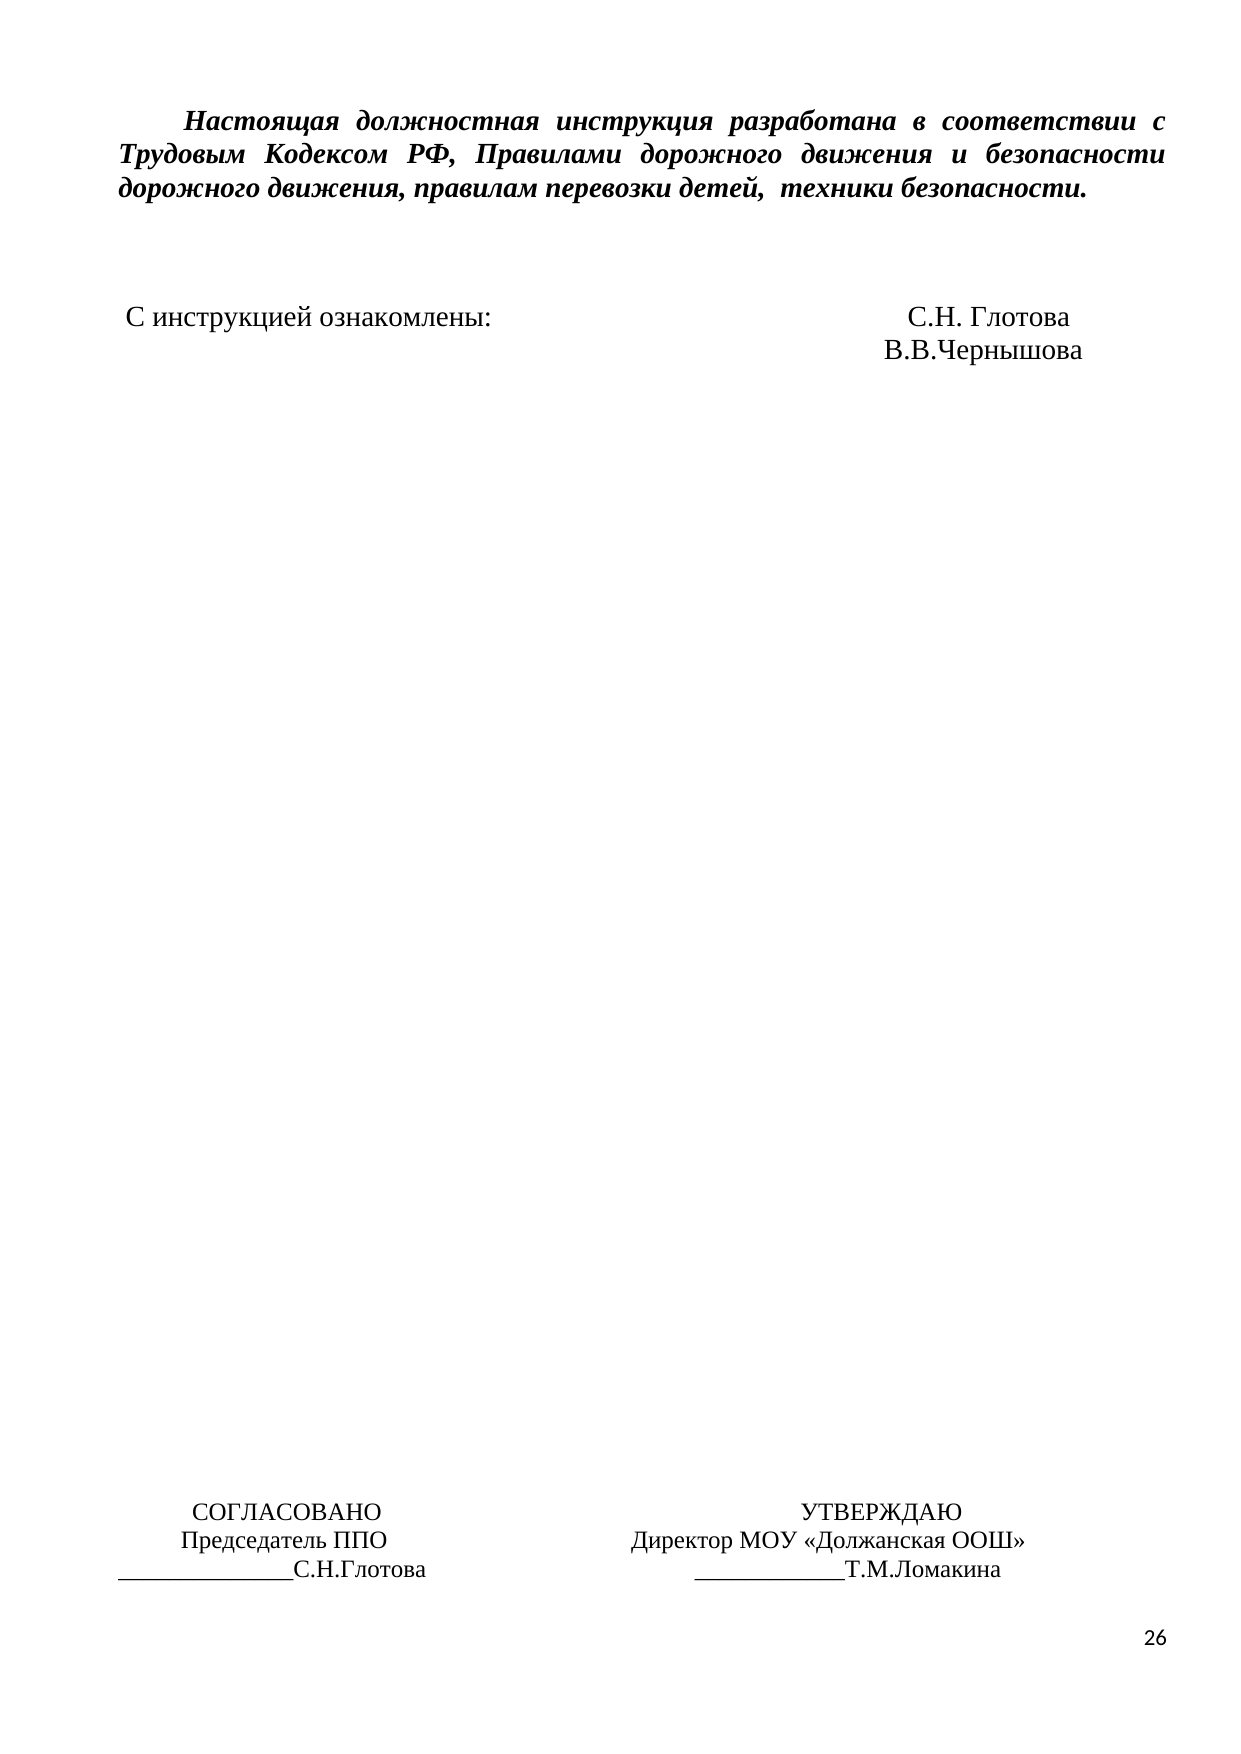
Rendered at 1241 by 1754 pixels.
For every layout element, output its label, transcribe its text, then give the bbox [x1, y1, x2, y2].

title Председатель ППО Директор МОУ «Должанская ООШ» [118, 1525, 1167, 1554]
title СОГЛАСОВАНО УТВЕРЖДАЮ [118, 1497, 1167, 1525]
text В.В.Чернышова [118, 332, 1167, 366]
text С инструкцией ознакомлены: С.Н. Глотова [118, 299, 1167, 332]
title ______________С.Н.Глотова ____________Т.М.Ломакина [118, 1554, 1167, 1583]
text Настоящая должностная инструкция разработана в соответствии с Трудовым Кодексом РФ, Правилами дорожного движения и безопасности дорожного движения, правилам перевозки детей, техники безопасности. [118, 103, 1167, 204]
